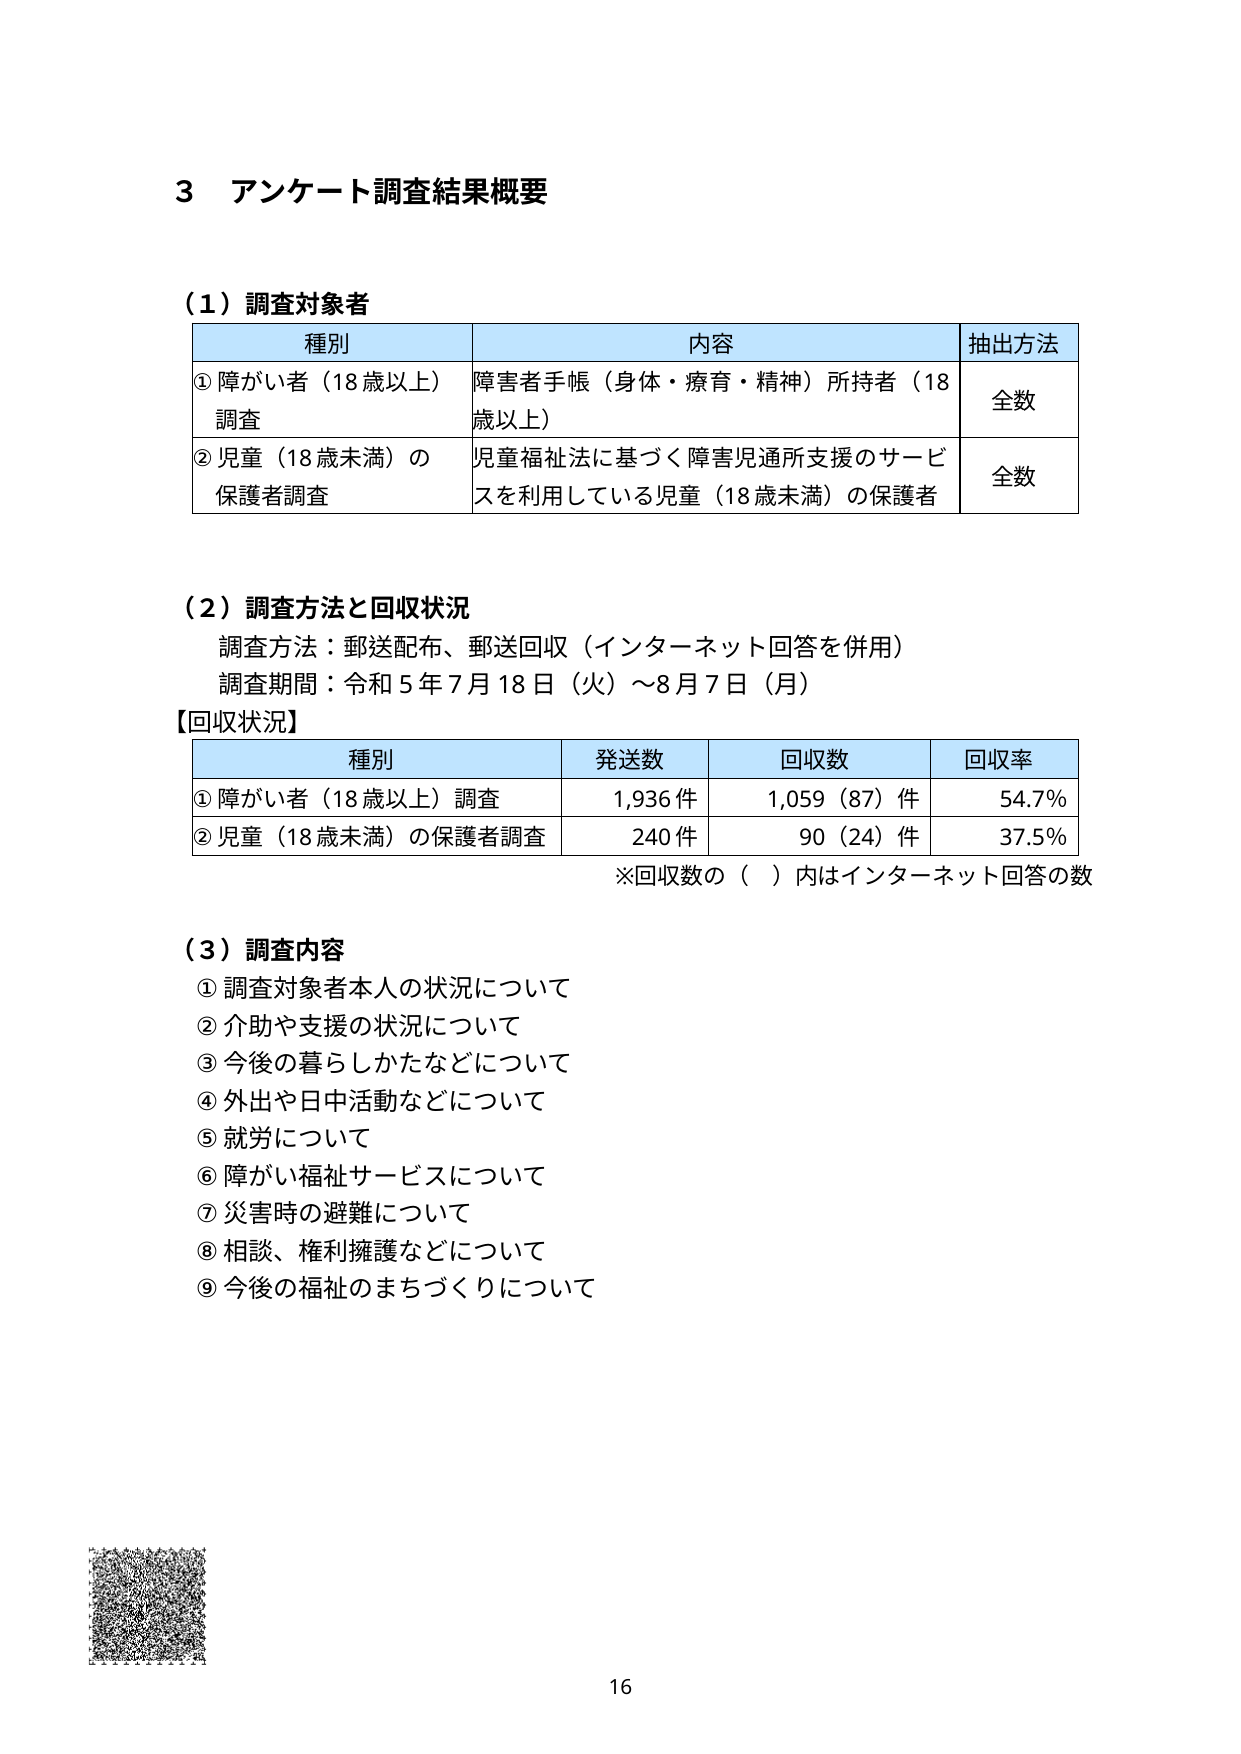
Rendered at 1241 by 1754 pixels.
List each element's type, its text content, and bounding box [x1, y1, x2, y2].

table_cell 1,059（87）件 [709, 779, 930, 816]
subtitle ３ アンケート調査結果概要 [171, 154, 1092, 229]
table_cell 全数 [961, 362, 1078, 437]
subtitle （３）調査内容 [171, 931, 1092, 968]
table_cell ①障がい者（18歳以上） 調査 [193, 362, 472, 437]
table_cell 90（24）件 [709, 817, 930, 855]
text 調査期間：令和5年7月18日（火）～8月7日（月） [193, 664, 1092, 702]
text ⑦災害時の避難について [171, 1193, 1092, 1231]
table_header 回収率 [931, 740, 1078, 778]
text ②介助や支援の状況について [171, 1006, 1092, 1043]
text ⑥障がい福祉サービスについて [171, 1156, 1092, 1193]
table_cell 児童福祉法に基づく障害児通所支援のサービスを利用している児童（18歳未満）の保護者 [473, 438, 959, 513]
table_header 抽出方法 [961, 324, 1078, 361]
table_cell 37.5％ [931, 817, 1078, 855]
table_cell ②児童（18歳未満）の 保護者調査 [193, 438, 472, 513]
table_cell 全数 [961, 438, 1078, 513]
subtitle （２）調査方法と回収状況 [171, 589, 1092, 627]
table_header 種別 [193, 740, 561, 778]
table_header 内容 [473, 324, 959, 361]
table_cell ①障がい者（18歳以上）調査 [193, 779, 561, 816]
picture [88, 1547, 207, 1665]
subtitle （１）調査対象者 [171, 285, 1092, 322]
text ⑤就労について [171, 1118, 1092, 1156]
table_cell 1,936件 [562, 779, 708, 816]
table_header 発送数 [562, 740, 708, 778]
text 調査方法：郵送配布、郵送回収（インターネット回答を併用） [193, 627, 1092, 664]
text 【回収状況】 [137, 702, 1092, 739]
table_cell 障害者手帳（身体・療育・精神）所持者（18歳以上） [473, 362, 959, 437]
text ⑨今後の福祉のまちづくりについて [171, 1268, 1092, 1306]
text ③今後の暮らしかたなどについて [171, 1043, 1092, 1081]
text ※回収数の（ ）内はインターネット回答の数 [137, 856, 1092, 893]
table_header 回収数 [709, 740, 930, 778]
text ①調査対象者本人の状況について [171, 968, 1092, 1006]
table_header 種別 [193, 324, 472, 361]
table_cell 54.7％ [931, 779, 1078, 816]
text ④外出や日中活動などについて [171, 1081, 1092, 1118]
table_cell ②児童（18歳未満）の保護者調査 [193, 817, 561, 855]
table_cell 240件 [562, 817, 708, 855]
text ⑧相談、権利擁護などについて [171, 1231, 1092, 1268]
